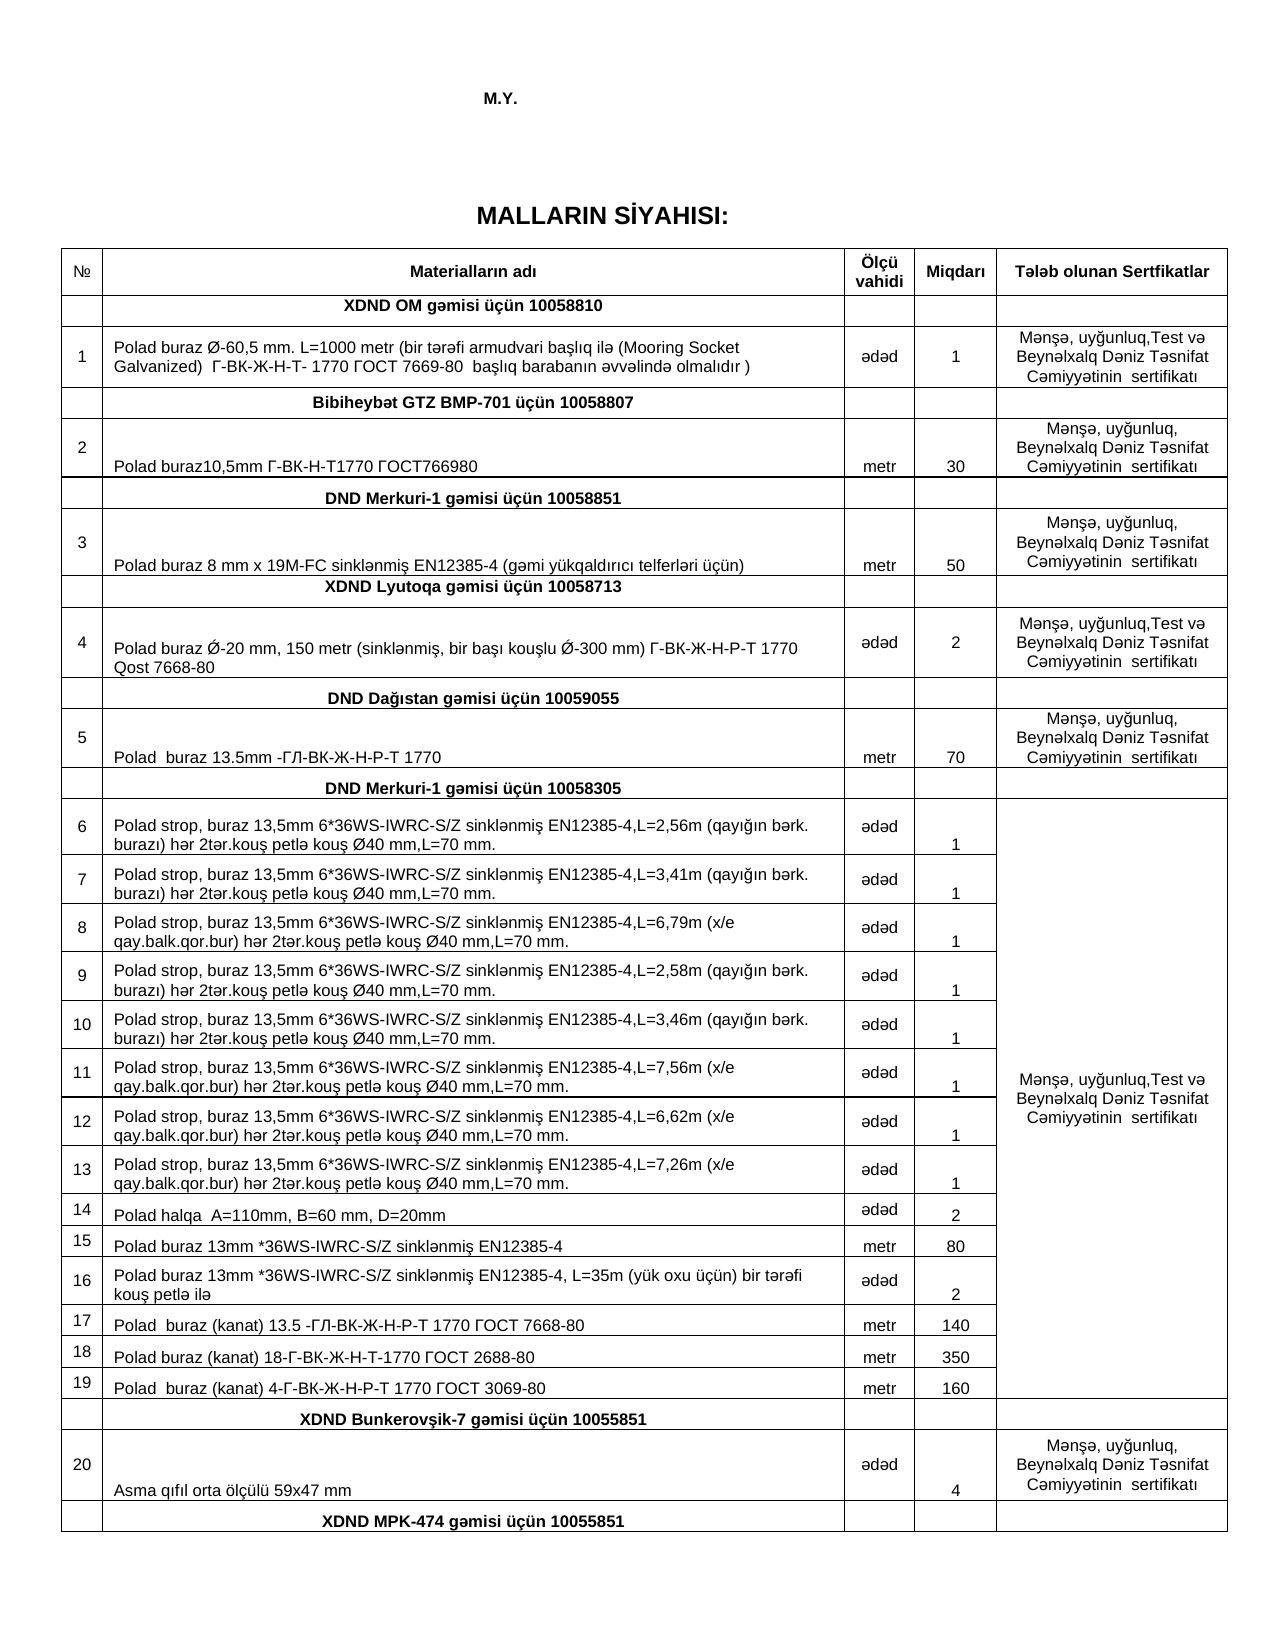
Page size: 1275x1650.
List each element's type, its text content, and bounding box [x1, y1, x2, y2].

table_cell [845, 1399, 914, 1429]
table_cell Asma qıfıl orta ölçülü 59х47 mm [103, 1430, 844, 1499]
table_cell ədəd [845, 1257, 914, 1304]
table_cell 1 [915, 1146, 996, 1193]
table_cell ədəd [845, 952, 914, 999]
table_cell 2 [62, 419, 102, 476]
table_cell [62, 576, 102, 607]
table_cell DND Merkuri-1 gəmisi üçün 10058851 [103, 478, 844, 508]
table_cell 4 [915, 1430, 996, 1499]
table_cell 13 [62, 1146, 102, 1193]
table_cell Polad buraz (kanat) 4-Г-ВК-Ж-Н-Р-Т 1770 ГОСТ 3069-80 [103, 1368, 844, 1398]
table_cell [997, 1430, 1227, 1499]
table_cell Polad buraz 13mm *36WS-IWRC-S/Z sinklənmiş EN12385-4, L=35m (yük oxu üçün) bir tərəfi kouş petlə ilə [103, 1257, 844, 1304]
table_cell Polad strop, buraz 13,5mm 6*36WS-IWRC-S/Z sinklənmiş EN12385-4,L=7,56m (x/e qay.balk.qor.bur) hər 2tər.kouş petlə kouş Ø40 mm,L=70 mm. [103, 1049, 844, 1096]
table_cell 350 [915, 1336, 996, 1367]
table_cell ədəd [845, 904, 914, 951]
table_cell Polad strop, buraz 13,5mm 6*36WS-IWRC-S/Z sinklənmiş EN12385-4,L=3,46m (qayığın bərk. burazı) hər 2tər.kouş petlə kouş Ø40 mm,L=70 mm. [103, 1001, 844, 1048]
table_cell [845, 1501, 914, 1531]
table_cell [845, 768, 914, 798]
table_cell metr [845, 419, 914, 476]
table_cell [845, 678, 914, 708]
table_cell Polad buraz 13mm *36WS-IWRC-S/Z sinklənmiş EN12385-4 [103, 1226, 844, 1256]
table_cell [997, 296, 1227, 326]
table_cell 14 [62, 1194, 102, 1224]
table_cell [915, 1501, 996, 1531]
table_cell 50 [915, 509, 996, 575]
table_cell [62, 296, 102, 326]
table_cell ədəd [845, 1146, 914, 1193]
table_cell Mənşə, uyğunluq,Test və Beynəlxalq Dəniz Təsnifat Cəmiyyətinin sertifikatı [997, 799, 1227, 1398]
table_cell [915, 1399, 996, 1429]
table_cell [62, 768, 102, 798]
table_cell XDND Bunkerovşik-7 gəmisi üçün 10055851 [103, 1399, 844, 1429]
table_cell 20 [62, 1430, 102, 1499]
table_cell ədəd [845, 1049, 914, 1096]
table_cell Polad buraz10,5mm Г-ВК-Н-Т1770 ГОСТ766980 [103, 419, 844, 476]
table_cell 1 [915, 855, 996, 903]
table_cell 30 [915, 419, 996, 476]
table_cell Mənşə, uyğunluq, Beynəlxalq Dəniz Təsnifat Cəmiyyətinin sertifikatı [997, 419, 1227, 476]
table_cell [997, 768, 1227, 798]
table_cell [997, 678, 1227, 708]
table_cell 9 [62, 952, 102, 999]
table_cell 1 [915, 799, 996, 854]
table_cell [915, 768, 996, 798]
table_cell [997, 1399, 1227, 1429]
table_cell [845, 388, 914, 418]
table_cell 12 [62, 1098, 102, 1145]
table_cell 1 [915, 952, 996, 999]
table_cell [997, 1501, 1227, 1531]
table_cell metr [845, 1336, 914, 1367]
table_cell 16 [62, 1257, 102, 1304]
table_cell [997, 576, 1227, 607]
table_cell Polad halqa A=110mm, B=60 mm, D=20mm [103, 1194, 844, 1224]
text M.Y. [150, 89, 1125, 108]
table_cell 1 [62, 327, 102, 387]
table_cell [915, 296, 996, 326]
table_cell metr [845, 1368, 914, 1398]
table_cell 3 [62, 509, 102, 575]
table_cell ədəd [845, 855, 914, 903]
table_cell [845, 576, 914, 607]
table_cell ədəd [845, 608, 914, 677]
table_header Materialların adı [103, 249, 844, 295]
table_cell Polad buraz (kanat) 18-Г-ВК-Ж-Н-Т-1770 ГОСТ 2688-80 [103, 1336, 844, 1367]
table_cell 19 [62, 1368, 102, 1398]
table_cell 1 [915, 904, 996, 951]
table_cell Bibiheybət GTZ BMP-701 üçün 10058807 [103, 388, 844, 418]
table_cell metr [845, 1305, 914, 1335]
table_cell [915, 678, 996, 708]
table_cell 160 [915, 1368, 996, 1398]
table_cell [62, 1501, 102, 1531]
table_cell [845, 478, 914, 508]
table_cell Polad strop, buraz 13,5mm 6*36WS-IWRC-S/Z sinklənmiş EN12385-4,L=2,56m (qayığın bərk. burazı) hər 2tər.kouş petlə kouş Ø40 mm,L=70 mm. [103, 799, 844, 854]
table_cell Mənşə, uyğunluq,Test və Beynəlxalq Dəniz Təsnifat Cəmiyyətinin sertifikatı [997, 608, 1227, 677]
text MALLARIN SİYAHISI: [150, 201, 1125, 230]
table_cell Polad strop, buraz 13,5mm 6*36WS-IWRC-S/Z sinklənmiş EN12385-4,L=7,26m (x/e qay.balk.qor.bur) hər 2tər.kouş petlə kouş Ø40 mm,L=70 mm. [103, 1146, 844, 1193]
table_cell 1 [915, 1049, 996, 1096]
table_cell [845, 296, 914, 326]
table_cell 2 [915, 1194, 996, 1224]
table_cell [915, 576, 996, 607]
table_cell [997, 388, 1227, 418]
table_cell XDND Lyutoqa gəmisi üçün 10058713 [103, 576, 844, 607]
table_cell ədəd [845, 799, 914, 854]
table_cell 6 [62, 799, 102, 854]
table_cell metr [845, 509, 914, 575]
table_cell 1 [915, 1098, 996, 1145]
table_cell XDND OM gəmisi üçün 10058810 [103, 296, 844, 326]
table_cell [62, 478, 102, 508]
table_cell Mənşə, uyğunluq,Test və Beynəlxalq Dəniz Təsnifat Cəmiyyətinin sertifikatı [997, 327, 1227, 387]
table_cell 2 [915, 608, 996, 677]
table_cell ədəd [845, 1098, 914, 1145]
table_cell 8 [62, 904, 102, 951]
table_cell 70 [915, 709, 996, 767]
table_cell ədəd [845, 1430, 914, 1499]
table_cell Polad buraz Ø-60,5 mm. L=1000 metr (bir tərəfi armudvari başlıq ilə (Mooring Socket Galvanized) Г-ВК-Ж-Н-Т- 1770 ГОСТ 7669-80 başlıq barabanın əvvəlində olmalıdır ) [103, 327, 844, 387]
table_cell Mənşə, uyğunluq, Beynəlxalq Dəniz Təsnifat Cəmiyyətinin sertifikatı [997, 509, 1227, 575]
table_cell 2 [915, 1257, 996, 1304]
table_cell [62, 678, 102, 708]
table_cell [997, 478, 1227, 508]
table_cell 1 [915, 1001, 996, 1048]
table_cell 140 [915, 1305, 996, 1335]
table_cell Polad strop, buraz 13,5mm 6*36WS-IWRC-S/Z sinklənmiş EN12385-4,L=6,79m (x/e qay.balk.qor.bur) hər 2tər.kouş petlə kouş Ø40 mm,L=70 mm. [103, 904, 844, 951]
table_cell [62, 1399, 102, 1429]
table_cell [62, 388, 102, 418]
table_cell 7 [62, 855, 102, 903]
table_cell 1 [915, 327, 996, 387]
table_cell 4 [62, 608, 102, 677]
table_cell metr [845, 1226, 914, 1256]
table_cell 18 [62, 1336, 102, 1367]
table_cell ədəd [845, 327, 914, 387]
table_cell [915, 388, 996, 418]
table_cell DND Dağıstan gəmisi üçün 10059055 [103, 678, 844, 708]
table_cell 80 [915, 1226, 996, 1256]
table_cell 15 [62, 1226, 102, 1256]
table_cell 10 [62, 1001, 102, 1048]
table_cell Polad buraz (kanat) 13.5 -ГЛ-ВК-Ж-Н-Р-Т 1770 ГОСТ 7668-80 [103, 1305, 844, 1335]
table_cell ədəd [845, 1194, 914, 1224]
table_header Tələb olunan Sertfikatlar [997, 249, 1227, 295]
table_header Ölçü vahidi [845, 249, 914, 295]
table_cell Polad buraz Ǿ-20 mm, 150 metr (sinklənmiş, bir başı kouşlu Ǿ-300 mm) Г-ВК-Ж-Н-Р-Т 1770 Qost 7668-80 [103, 608, 844, 677]
table_cell 5 [62, 709, 102, 767]
table_cell Polad strop, buraz 13,5mm 6*36WS-IWRC-S/Z sinklənmiş EN12385-4,L=6,62m (x/e qay.balk.qor.bur) hər 2tər.kouş petlə kouş Ø40 mm,L=70 mm. [103, 1098, 844, 1145]
table_cell Polad strop, buraz 13,5mm 6*36WS-IWRC-S/Z sinklənmiş EN12385-4,L=3,41m (qayığın bərk. burazı) hər 2tər.kouş petlə kouş Ø40 mm,L=70 mm. [103, 855, 844, 903]
table_cell ədəd [845, 1001, 914, 1048]
table_header Miqdarı [915, 249, 996, 295]
table_cell XDND MPK-474 gəmisi üçün 10055851 [103, 1501, 844, 1531]
table_cell Polad strop, buraz 13,5mm 6*36WS-IWRC-S/Z sinklənmiş EN12385-4,L=2,58m (qayığın bərk. burazı) hər 2tər.kouş petlə kouş Ø40 mm,L=70 mm. [103, 952, 844, 999]
table_cell Mənşə, uyğunluq, Beynəlxalq Dəniz Təsnifat Cəmiyyətinin sertifikatı [997, 709, 1227, 767]
table_cell 11 [62, 1049, 102, 1096]
table_cell Polad buraz 13.5mm -ГЛ-ВК-Ж-Н-Р-Т 1770 [103, 709, 844, 767]
table_cell [915, 478, 996, 508]
table_cell 17 [62, 1305, 102, 1335]
table_header № [62, 249, 102, 295]
table_cell Polad buraz 8 mm x 19M-FC sinklənmiş EN12385-4 (gəmi yükqaldırıcı telferləri üçün) [103, 509, 844, 575]
table_cell DND Merkuri-1 gəmisi üçün 10058305 [103, 768, 844, 798]
table_cell metr [845, 709, 914, 767]
